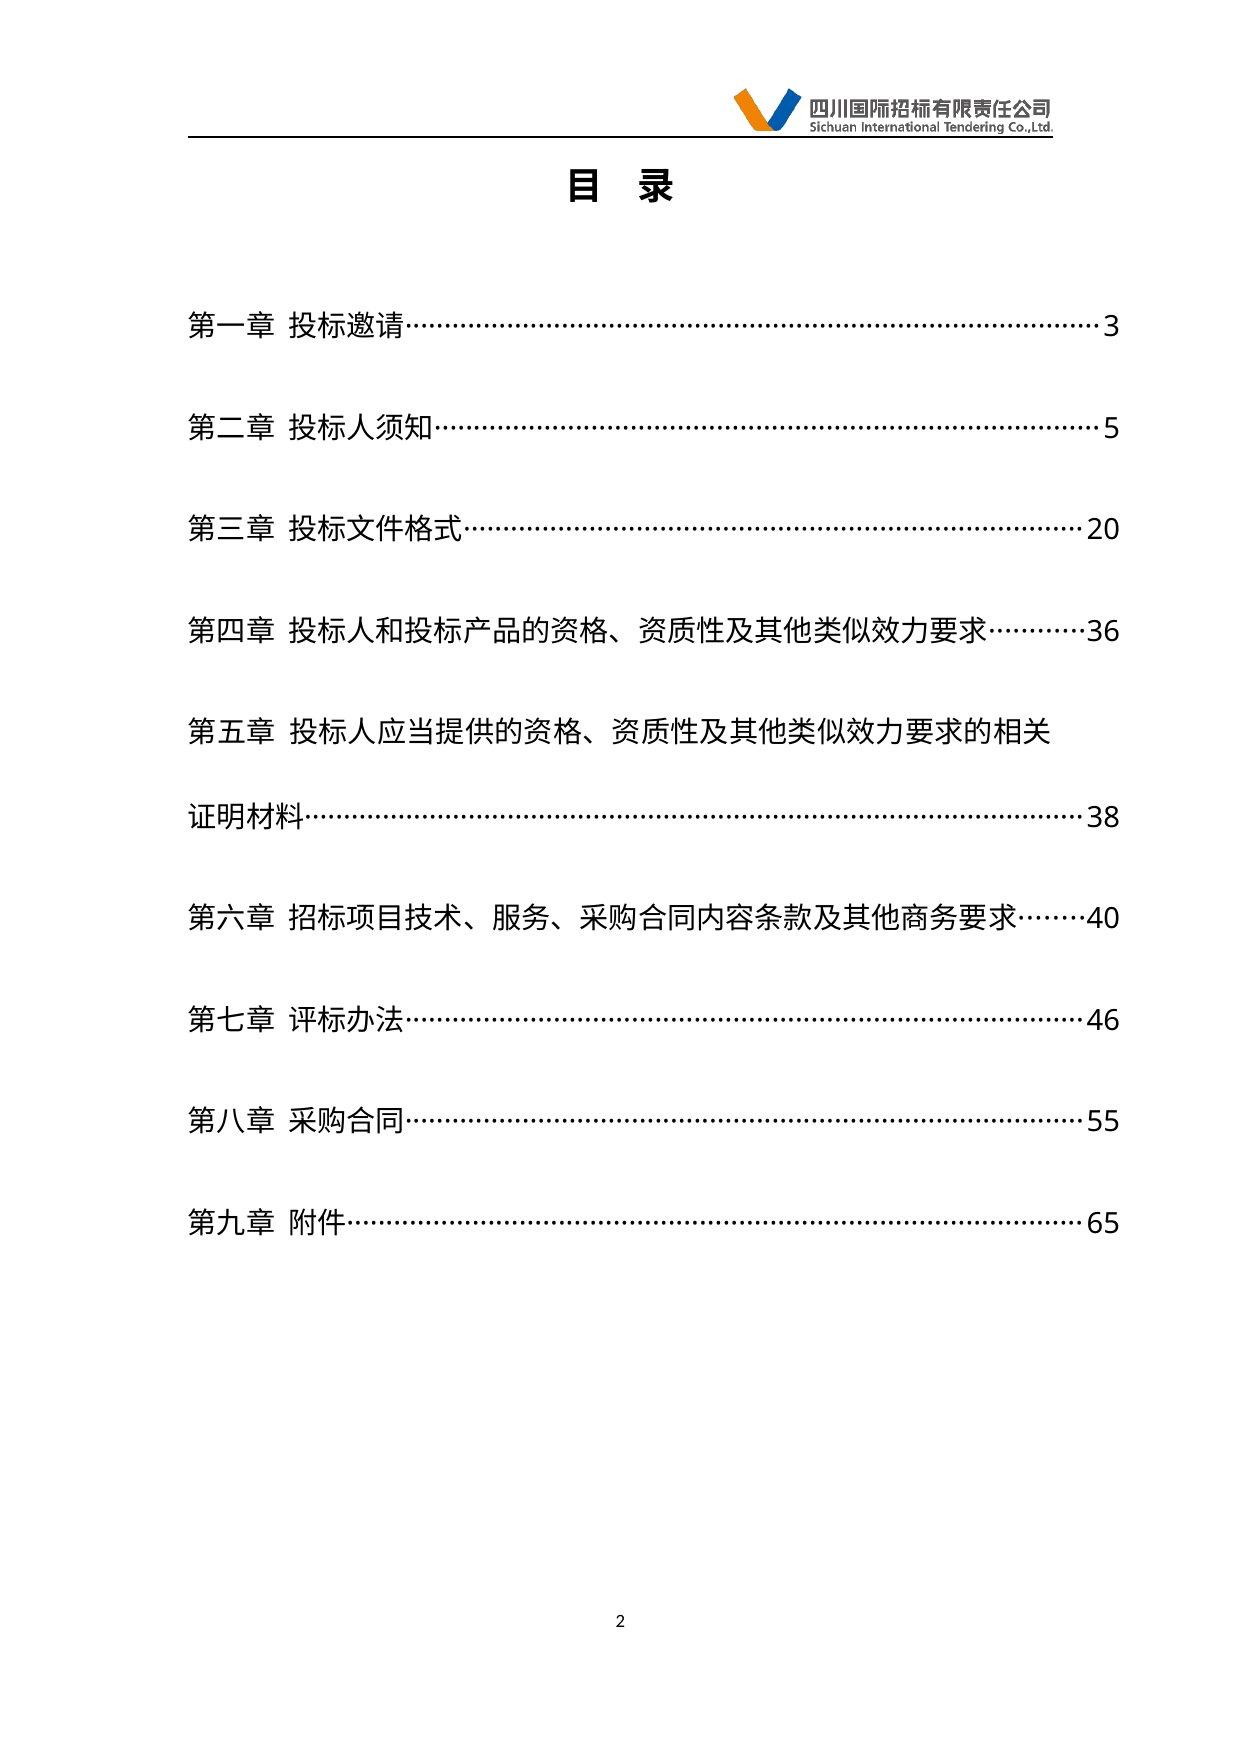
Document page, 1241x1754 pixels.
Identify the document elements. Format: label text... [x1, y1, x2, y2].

text 第七章 评标办法 46 [187, 996, 1053, 1039]
text 第四章 投标人和投标产品的资格、资质性及其他类似效力要求 36 [187, 607, 1053, 650]
text 第三章 投标文件格式 20 [187, 506, 1053, 548]
text 目 录 [187, 156, 1053, 210]
text 第二章 投标人须知 5 [187, 404, 1053, 447]
text 第六章 招标项目技术、服务、采购合同内容条款及其他商务要求 40 [187, 895, 1053, 937]
picture [733, 88, 1053, 134]
text 第九章 附件 65 [187, 1199, 1053, 1242]
text 第一章 投标邀请 3 [187, 303, 1053, 345]
text 第八章 采购合同 55 [187, 1098, 1053, 1140]
text 第五章 投标人应当提供的资格、资质性及其他类似效力要求的相关证明材料 38 [187, 709, 1053, 836]
